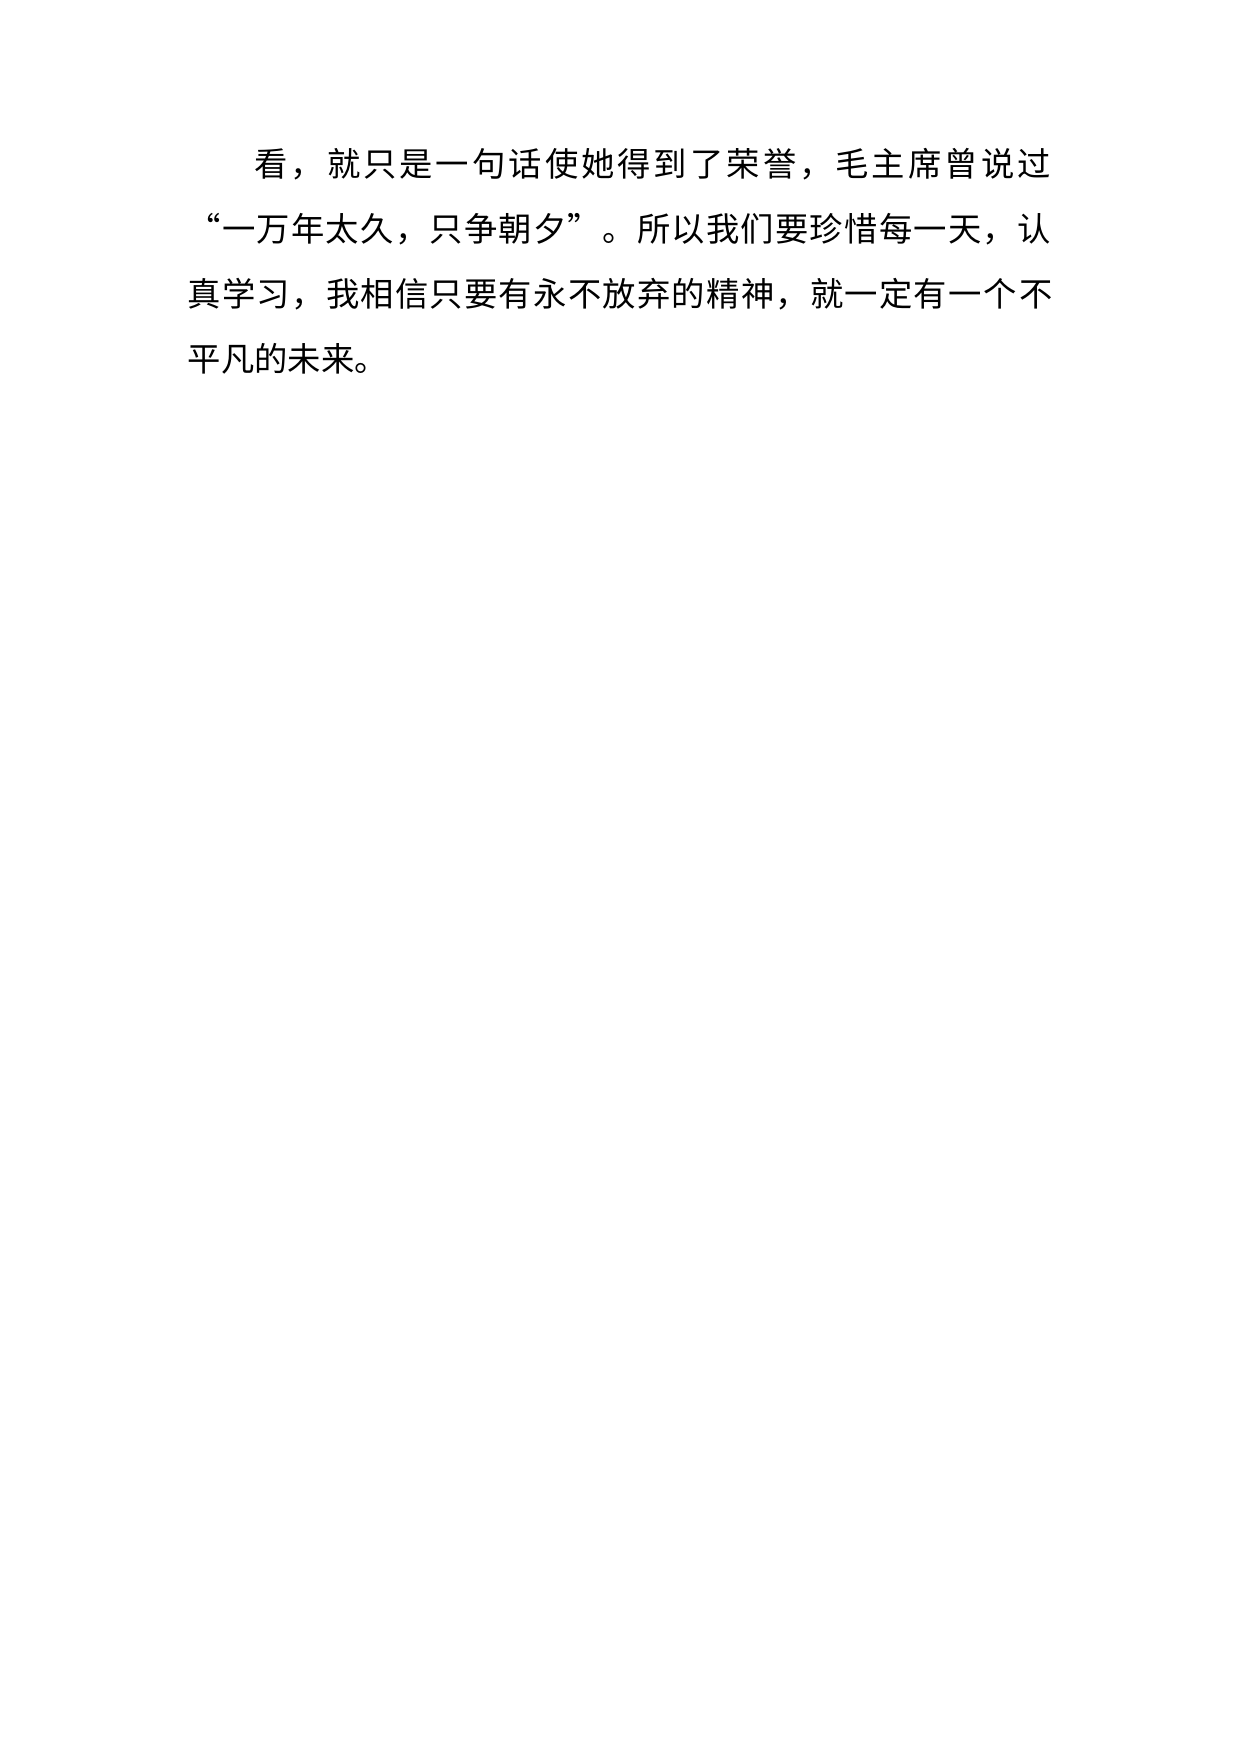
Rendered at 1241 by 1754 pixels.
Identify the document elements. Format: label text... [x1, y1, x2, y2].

text 看，就只是一句话使她得到了荣誉，毛主席曾说过“一万年太久，只争朝夕”。所以我们要珍惜每一天，认真学习，我相信只要有永不放弃的精神，就一定有一个不平凡的未来。 [187, 129, 1053, 389]
